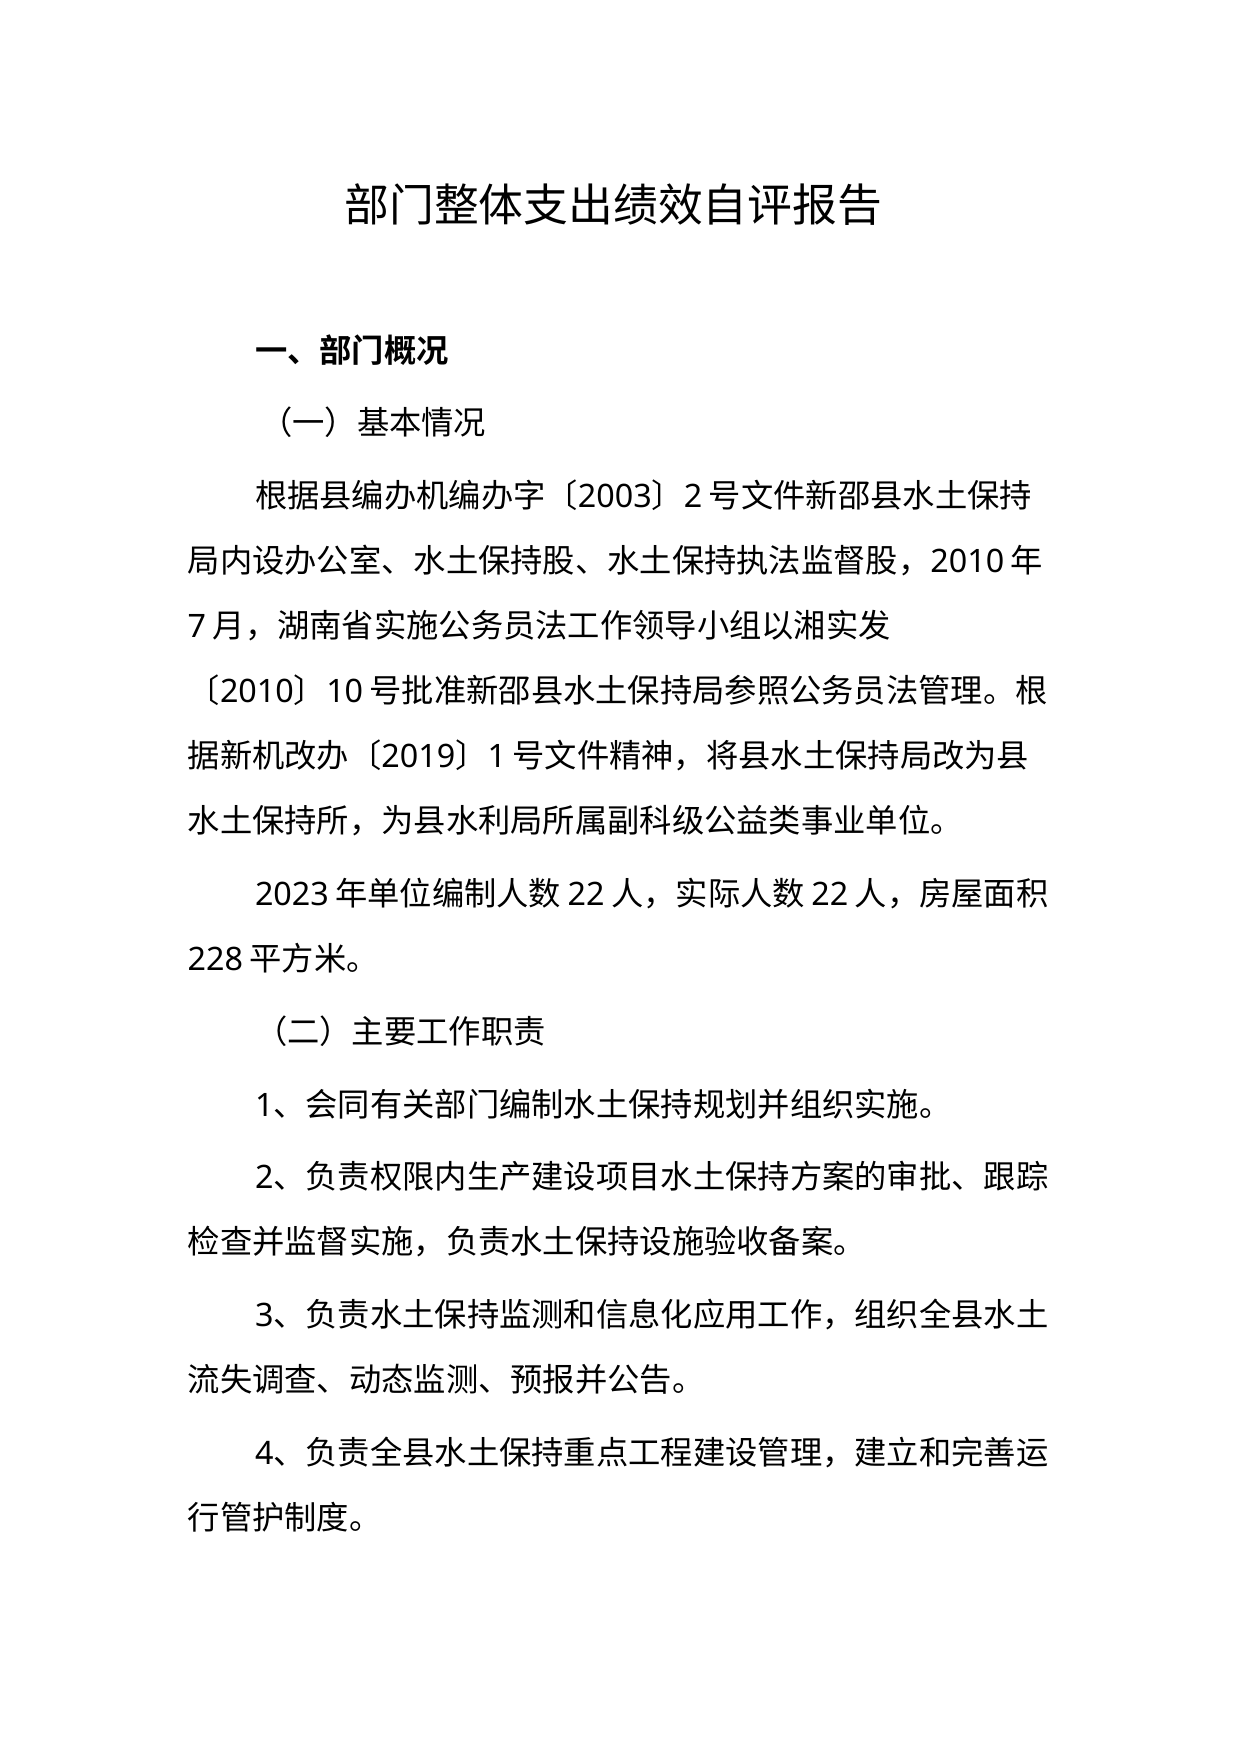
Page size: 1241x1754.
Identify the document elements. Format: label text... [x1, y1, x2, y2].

text 根据县编办机编办字〔2003〕2号文件新邵县水土保持局内设办公室、水土保持股、水土保持执法监督股，2010年7月，湖南省实施公务员法工作领导小组以湘实发〔2010〕10号批准新邵县水土保持局参照公务员法管理。根据新机改办〔2019〕1号文件精神，将县水土保持局改为县水土保持所，为县水利局所属副科级公益类事业单位。 [187, 461, 1053, 851]
text （一）基本情况 [187, 388, 1053, 453]
text （二）主要工作职责 [187, 997, 1053, 1062]
text 部门整体支出绩效自评报告 [241, 170, 986, 235]
text 3、负责水土保持监测和信息化应用工作，组织全县水土流失调查、动态监测、预报并公告。 [187, 1280, 1053, 1410]
text 2023年单位编制人数22人，实际人数22人，房屋面积228平方米。 [187, 859, 1053, 989]
text 2、负责权限内生产建设项目水土保持方案的审批、跟踪检查并监督实施，负责水土保持设施验收备案。 [187, 1142, 1053, 1272]
text 一、部门概况 [187, 315, 1053, 380]
text 4、负责全县水土保持重点工程建设管理，建立和完善运行管护制度。 [187, 1418, 1053, 1548]
text 1、会同有关部门编制水土保持规划并组织实施。 [187, 1069, 1053, 1134]
